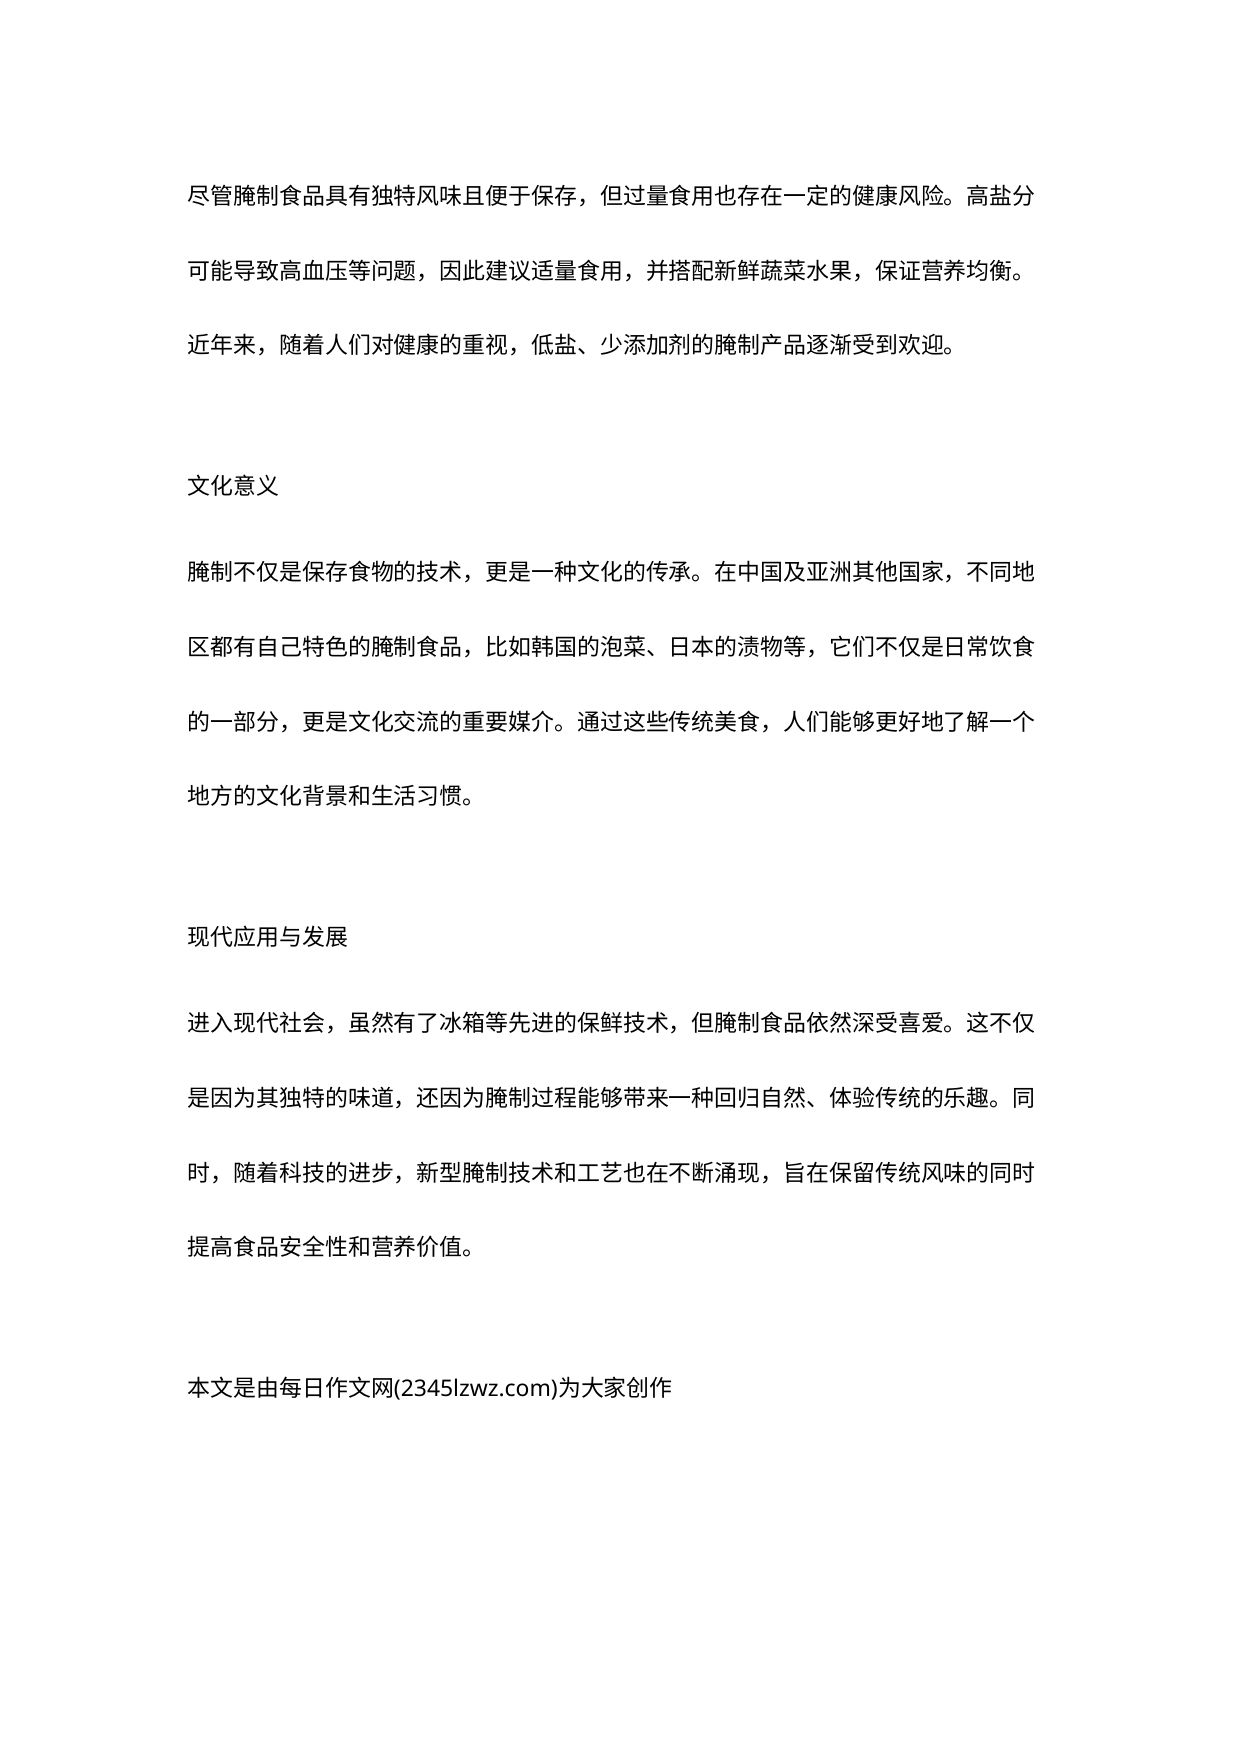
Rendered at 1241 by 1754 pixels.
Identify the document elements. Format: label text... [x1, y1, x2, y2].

text 进入现代社会，虽然有了冰箱等先进的保鲜技术，但腌制食品依然深受喜爱。这不仅是因为其独特的味道，还因为腌制过程能够带来一种回归自然、体验传统的乐趣。同时，随着科技的进步，新型腌制技术和工艺也在不断涌现，旨在保留传统风味的同时提高食品安全性和营养价值。 [187, 989, 1053, 1278]
text 现代应用与发展 [187, 903, 1053, 968]
text 文化意义 [187, 452, 1053, 517]
text 本文是由每日作文网(2345lzwz.com)为大家创作 [187, 1354, 1053, 1419]
text 尽管腌制食品具有独特风味且便于保存，但过量食用也存在一定的健康风险。高盐分可能导致高血压等问题，因此建议适量食用，并搭配新鲜蔬菜水果，保证营养均衡。近年来，随着人们对健康的重视，低盐、少添加剂的腌制产品逐渐受到欢迎。 [187, 162, 1053, 376]
text 腌制不仅是保存食物的技术，更是一种文化的传承。在中国及亚洲其他国家，不同地区都有自己特色的腌制食品，比如韩国的泡菜、日本的渍物等，它们不仅是日常饮食的一部分，更是文化交流的重要媒介。通过这些传统美食，人们能够更好地了解一个地方的文化背景和生活习惯。 [187, 538, 1053, 827]
